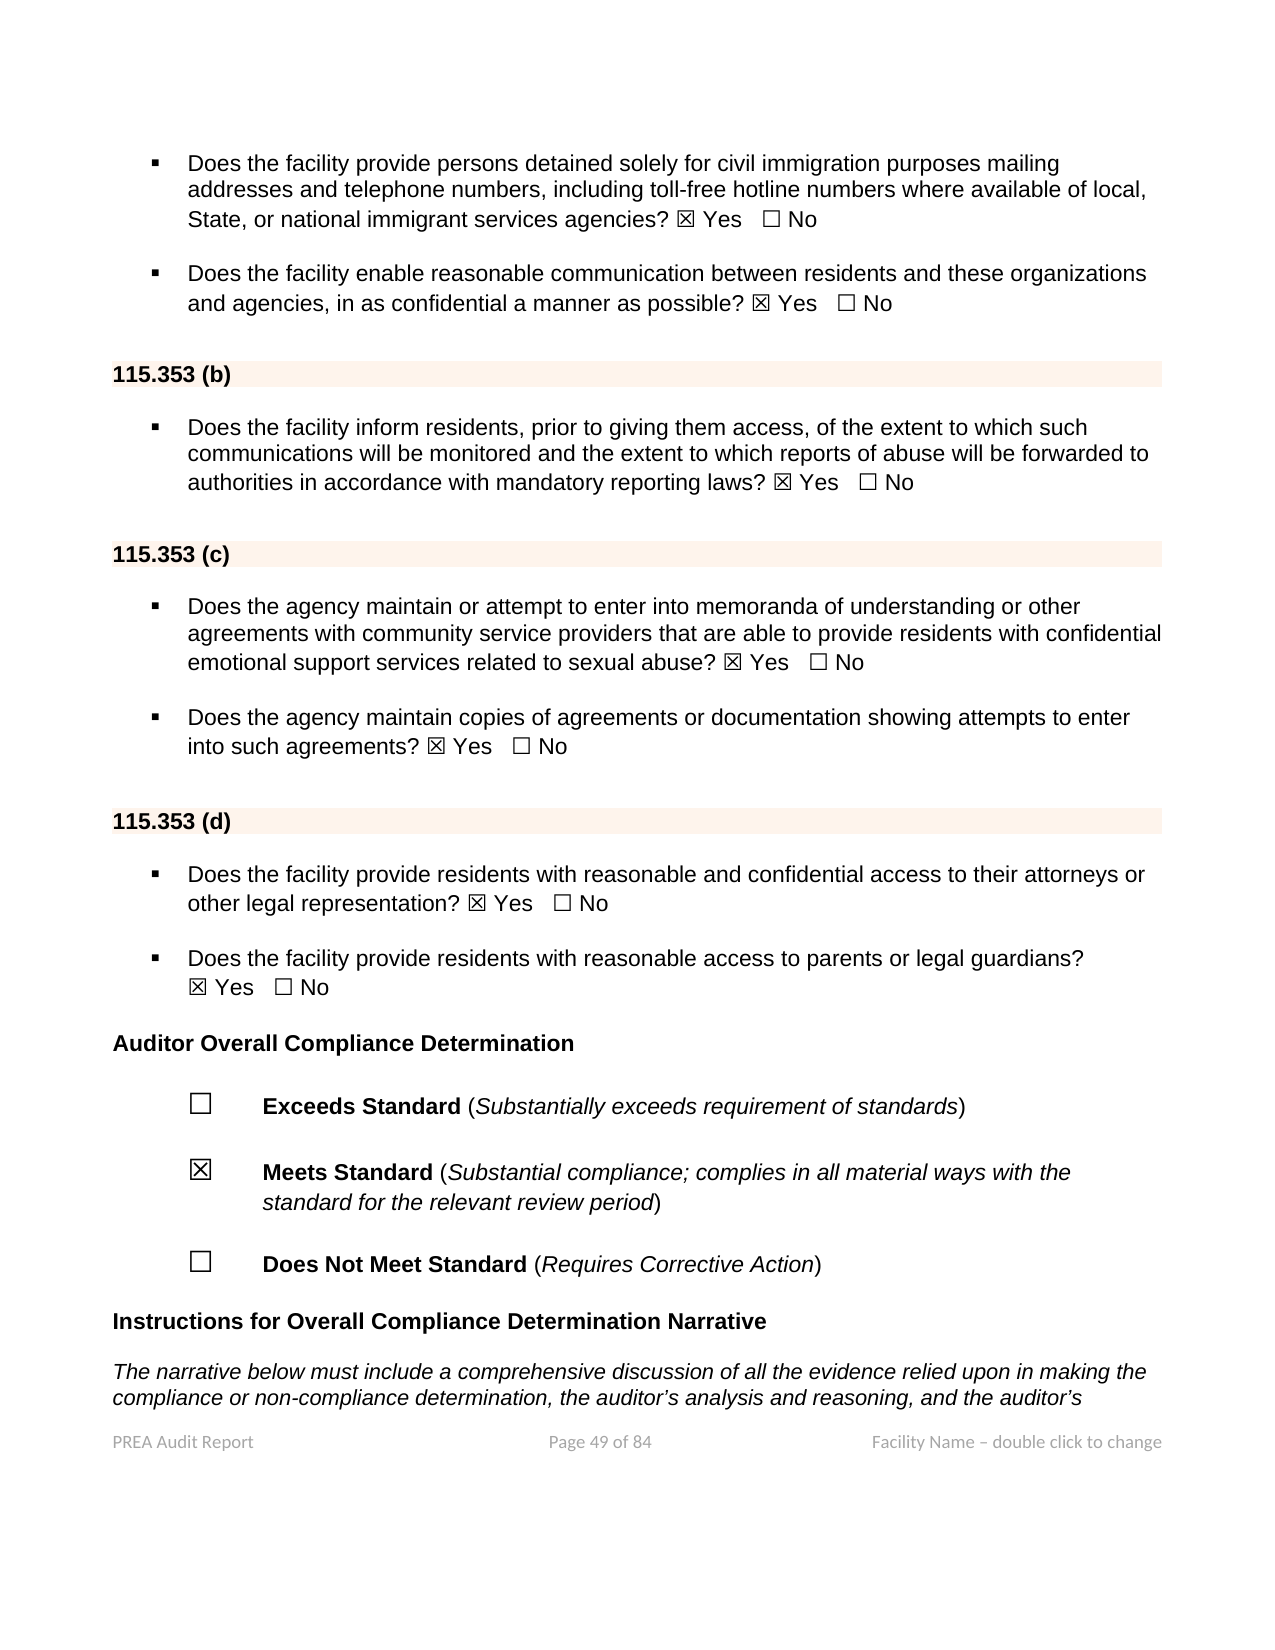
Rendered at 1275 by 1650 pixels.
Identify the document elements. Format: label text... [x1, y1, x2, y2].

text Does Not Meet Standard (Requires Corrective Action) [187, 1242, 1162, 1281]
text 115.353 (c) [112, 541, 1162, 567]
text Instructions for Overall Compliance Determination Narrative [112, 1308, 1162, 1334]
list Does the facility enable reasonable communication between residents and these organizations and agencies, in as confidential a manner as possible? Yes No [150, 260, 1162, 318]
list Does the agency maintain copies of agreements or documentation showing attempts to enter into such agreements? Yes No [150, 704, 1162, 761]
text Meets Standard (Substantial compliance; complies in all material ways with the standard for the relevant review period) [187, 1149, 1162, 1215]
text Auditor Overall Compliance Determination [112, 1030, 1162, 1057]
list Does the facility provide persons detained solely for civil immigration purposes mailing addresses and telephone numbers, including toll-free hotline numbers where available of local, State, or national immigrant services agencies? Yes No [150, 150, 1162, 234]
list Does the facility provide residents with reasonable and confidential access to their attorneys or other legal representation? Yes No [150, 861, 1162, 918]
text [112, 1359, 1162, 1409]
text 115.353 (b) [112, 361, 1162, 387]
list Does the agency maintain or attempt to enter into memoranda of understanding or other agreements with community service providers that are able to provide residents with confidential emotional support services related to sexual abuse? Yes No [150, 593, 1162, 677]
list Does the facility provide residents with reasonable access to parents or legal guardians? Yes No [150, 945, 1162, 1002]
list Does the facility inform residents, prior to giving them access, of the extent to which such communications will be monitored and the extent to which reports of abuse will be forwarded to authorities in accordance with mandatory reporting laws? Yes No [150, 414, 1162, 498]
text 115.353 (d) [112, 808, 1162, 834]
text Exceeds Standard (Substantially exceeds requirement of standards) [187, 1083, 1162, 1123]
